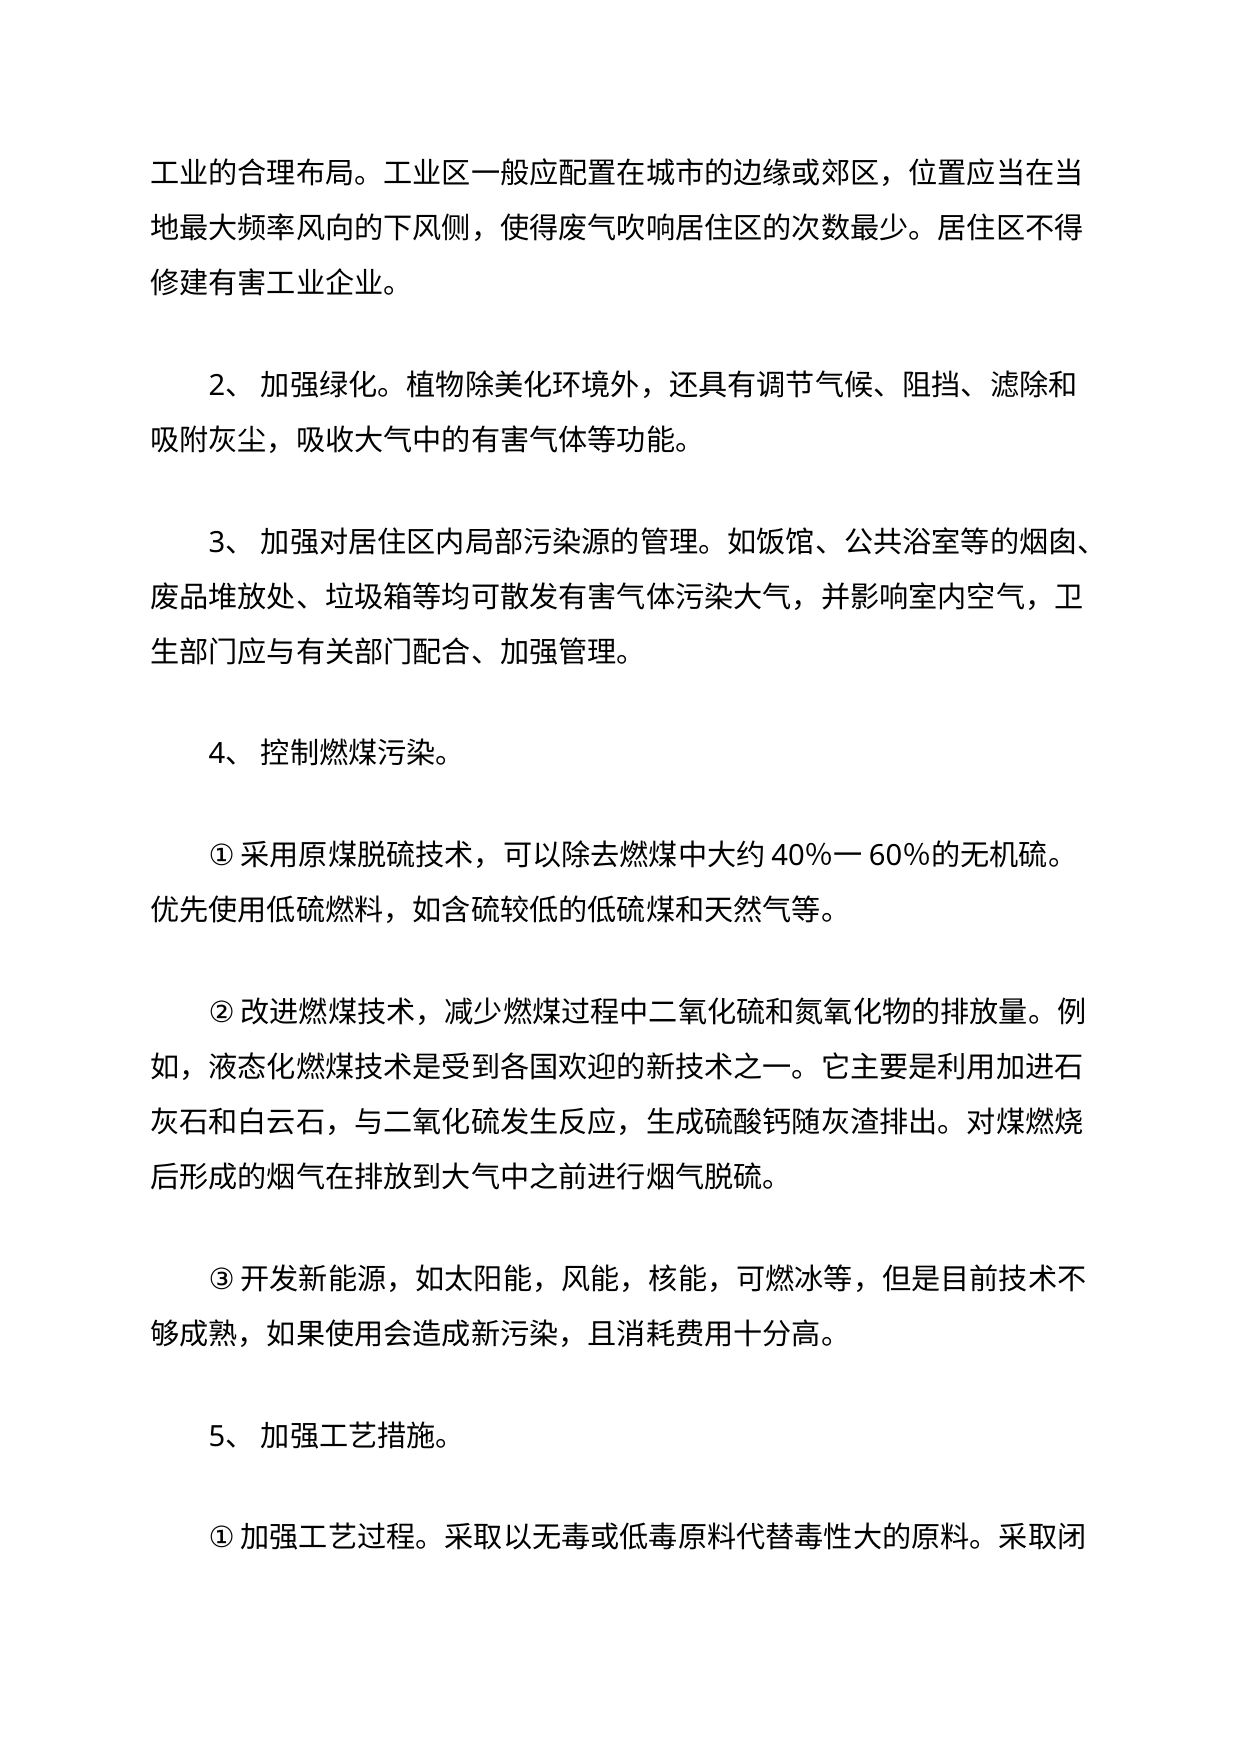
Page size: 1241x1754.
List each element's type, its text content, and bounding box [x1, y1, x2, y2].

text ③开发新能源，如太阳能，风能，核能，可燃冰等，但是目前技术不够成熟，如果使用会造成新污染，且消耗费用十分高。 [150, 1255, 1090, 1353]
text ①采用原煤脱硫技术，可以除去燃煤中大约40％一60％的无机硫。优先使用低硫燃料，如含硫较低的低硫煤和天然气等。 [150, 832, 1090, 929]
text 4、 控制燃煤污染。 [150, 730, 1090, 772]
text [150, 150, 1090, 302]
text 2、 加强绿化。植物除美化环境外，还具有调节气候、阻挡、滤除和吸附灰尘，吸收大气中的有害气体等功能。 [150, 362, 1090, 459]
text ②改进燃煤技术，减少燃煤过程中二氧化硫和氮氧化物的排放量。例如，液态化燃煤技术是受到各国欢迎的新技术之一。它主要是利用加进石灰石和白云石，与二氧化硫发生反应，生成硫酸钙随灰渣排出。对煤燃烧后形成的烟气在排放到大气中之前进行烟气脱硫。 [150, 989, 1090, 1196]
text 5、 加强工艺措施。 [150, 1412, 1090, 1454]
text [150, 1514, 1090, 1556]
text 3、 加强对居住区内局部污染源的管理。如饭馆、公共浴室等的烟囱、废品堆放处、垃圾箱等均可散发有害气体污染大气，并影响室内空气，卫生部门应与有关部门配合、加强管理。 [150, 518, 1090, 671]
